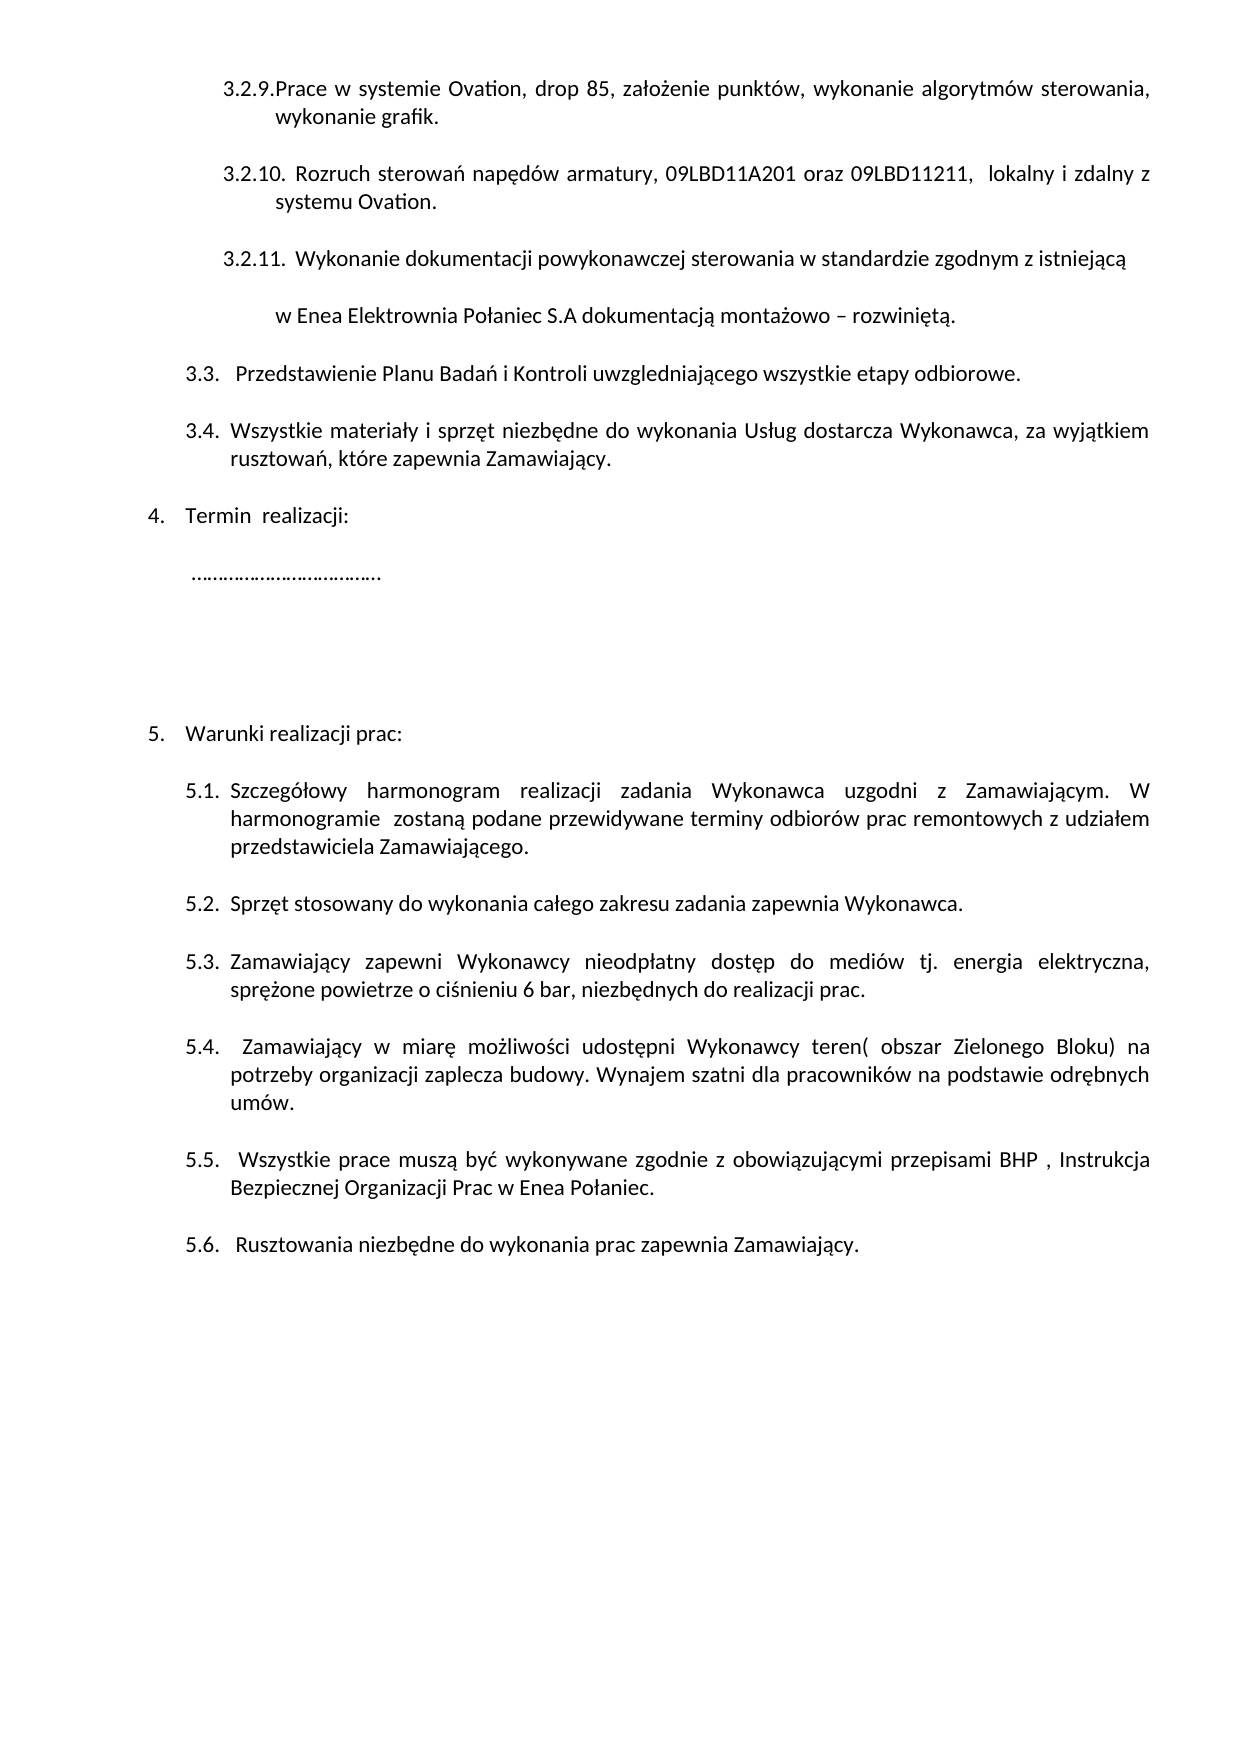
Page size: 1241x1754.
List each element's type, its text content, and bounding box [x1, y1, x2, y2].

subtitle Rozruch sterowań napędów armatury, 09LBD11A201 oraz 09LBD11211, lokalny i zdalny z systemu Ovation. [223, 159, 1152, 215]
subtitle Wszystkie materiały i sprzęt niezbędne do wykonania Usług dostarcza Wykonawca, za wyjątkiem rusztowań, które zapewnia Zamawiający. [185, 416, 1152, 472]
text ……………………………… [191, 558, 1152, 586]
subtitle Warunki realizacji prac: [148, 719, 1152, 747]
subtitle Zamawiający w miarę możliwości udostępni Wykonawcy teren( obszar Zielonego Bloku) na potrzeby organizacji zaplecza budowy. Wynajem szatni dla pracowników na podstawie odrębnych umów. [185, 1032, 1152, 1116]
subtitle Prace w systemie Ovation, drop 85, założenie punktów, wykonanie algorytmów sterowania, wykonanie grafik. [223, 74, 1152, 130]
subtitle Zamawiający zapewni Wykonawcy nieodpłatny dostęp do mediów tj. energia elektryczna, sprężone powietrze o ciśnieniu 6 bar, niezbędnych do realizacji prac. [185, 947, 1152, 1003]
subtitle w Enea Elektrownia Połaniec S.A dokumentacją montażowo – rozwiniętą. [275, 301, 1152, 329]
subtitle Szczegółowy harmonogram realizacji zadania Wykonawca uzgodni z Zamawiającym. W harmonogramie zostaną podane przewidywane terminy odbiorów prac remontowych z udziałem przedstawiciela Zamawiającego. [185, 776, 1152, 860]
subtitle Przedstawienie Planu Badań i Kontroli uwzgledniającego wszystkie etapy odbiorowe. [185, 359, 1152, 387]
subtitle Rusztowania niezbędne do wykonania prac zapewnia Zamawiający. [185, 1230, 1152, 1258]
subtitle Wszystkie prace muszą być wykonywane zgodnie z obowiązującymi przepisami BHP , Instrukcja Bezpiecznej Organizacji Prac w Enea Połaniec. [185, 1145, 1152, 1201]
subtitle Sprzęt stosowany do wykonania całego zakresu zadania zapewnia Wykonawca. [185, 889, 1152, 918]
subtitle Wykonanie dokumentacji powykonawczej sterowania w standardzie zgodnym z istniejącą [223, 244, 1152, 272]
subtitle Termin realizacji: [148, 501, 1152, 529]
